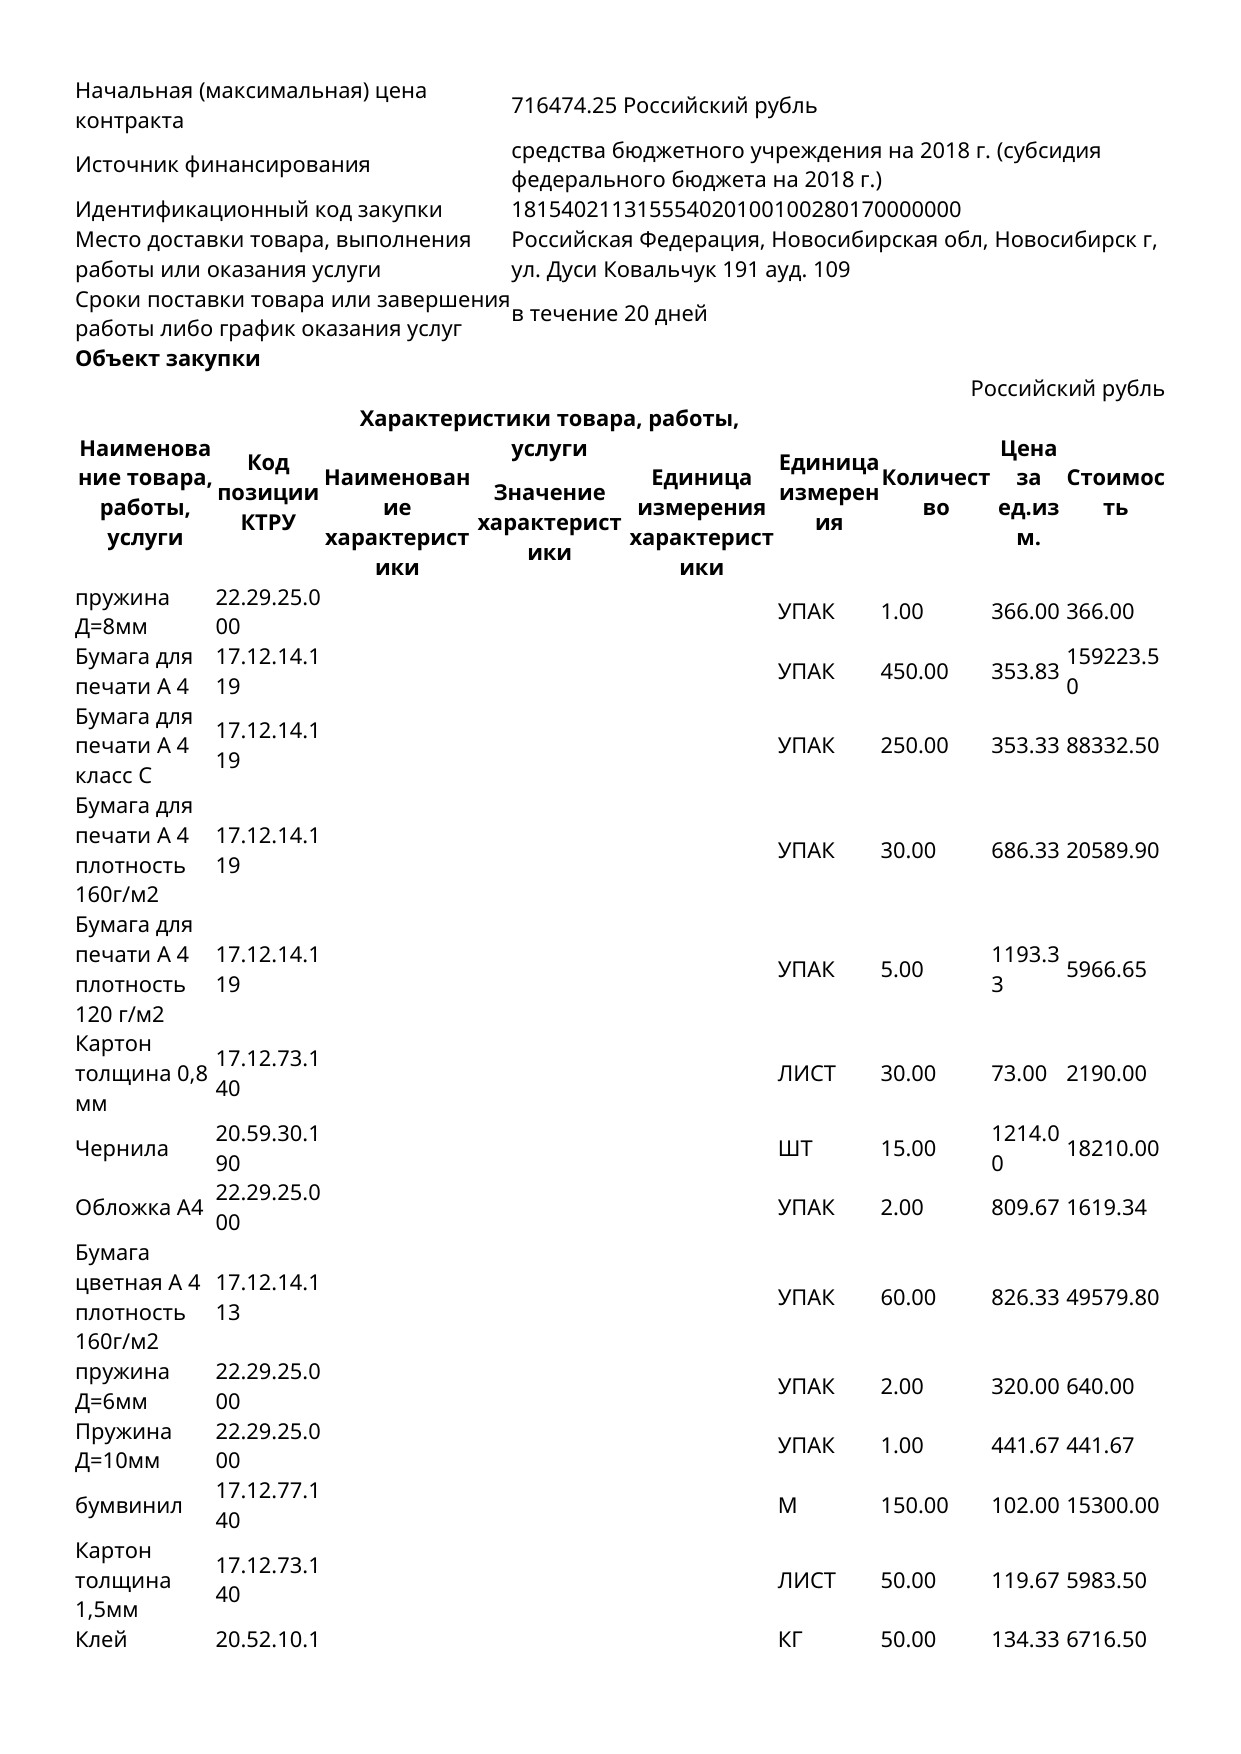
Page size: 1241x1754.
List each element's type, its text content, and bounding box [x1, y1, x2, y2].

table_cell Сроки поставки товара или завершения работы либо график оказания услуг [75, 284, 511, 343]
table_cell Объект закупки [75, 343, 1165, 373]
table_cell [75, 403, 1165, 1654]
table_cell Идентификационный код закупки [75, 194, 511, 224]
table_cell Российский рубль [75, 373, 1165, 403]
table_cell 716474.25 Российский рубль [511, 75, 1165, 134]
table_cell 181540211315554020100100280170000000 [511, 194, 1165, 224]
table_cell Источник финансирования [75, 135, 511, 194]
table_cell Начальная (максимальная) цена контракта [75, 75, 511, 134]
table_cell Российская Федерация, Новосибирская обл, Новосибирск г, ул. Дуси Ковальчук 191 ауд. 109 [511, 224, 1165, 283]
table_cell средства бюджетного учреждения на 2018 г. (субсидия федерального бюджета на 2018 г.) [511, 135, 1165, 194]
table_cell в течение 20 дней [511, 284, 1165, 343]
table_cell Место доставки товара, выполнения работы или оказания услуги [75, 224, 511, 283]
